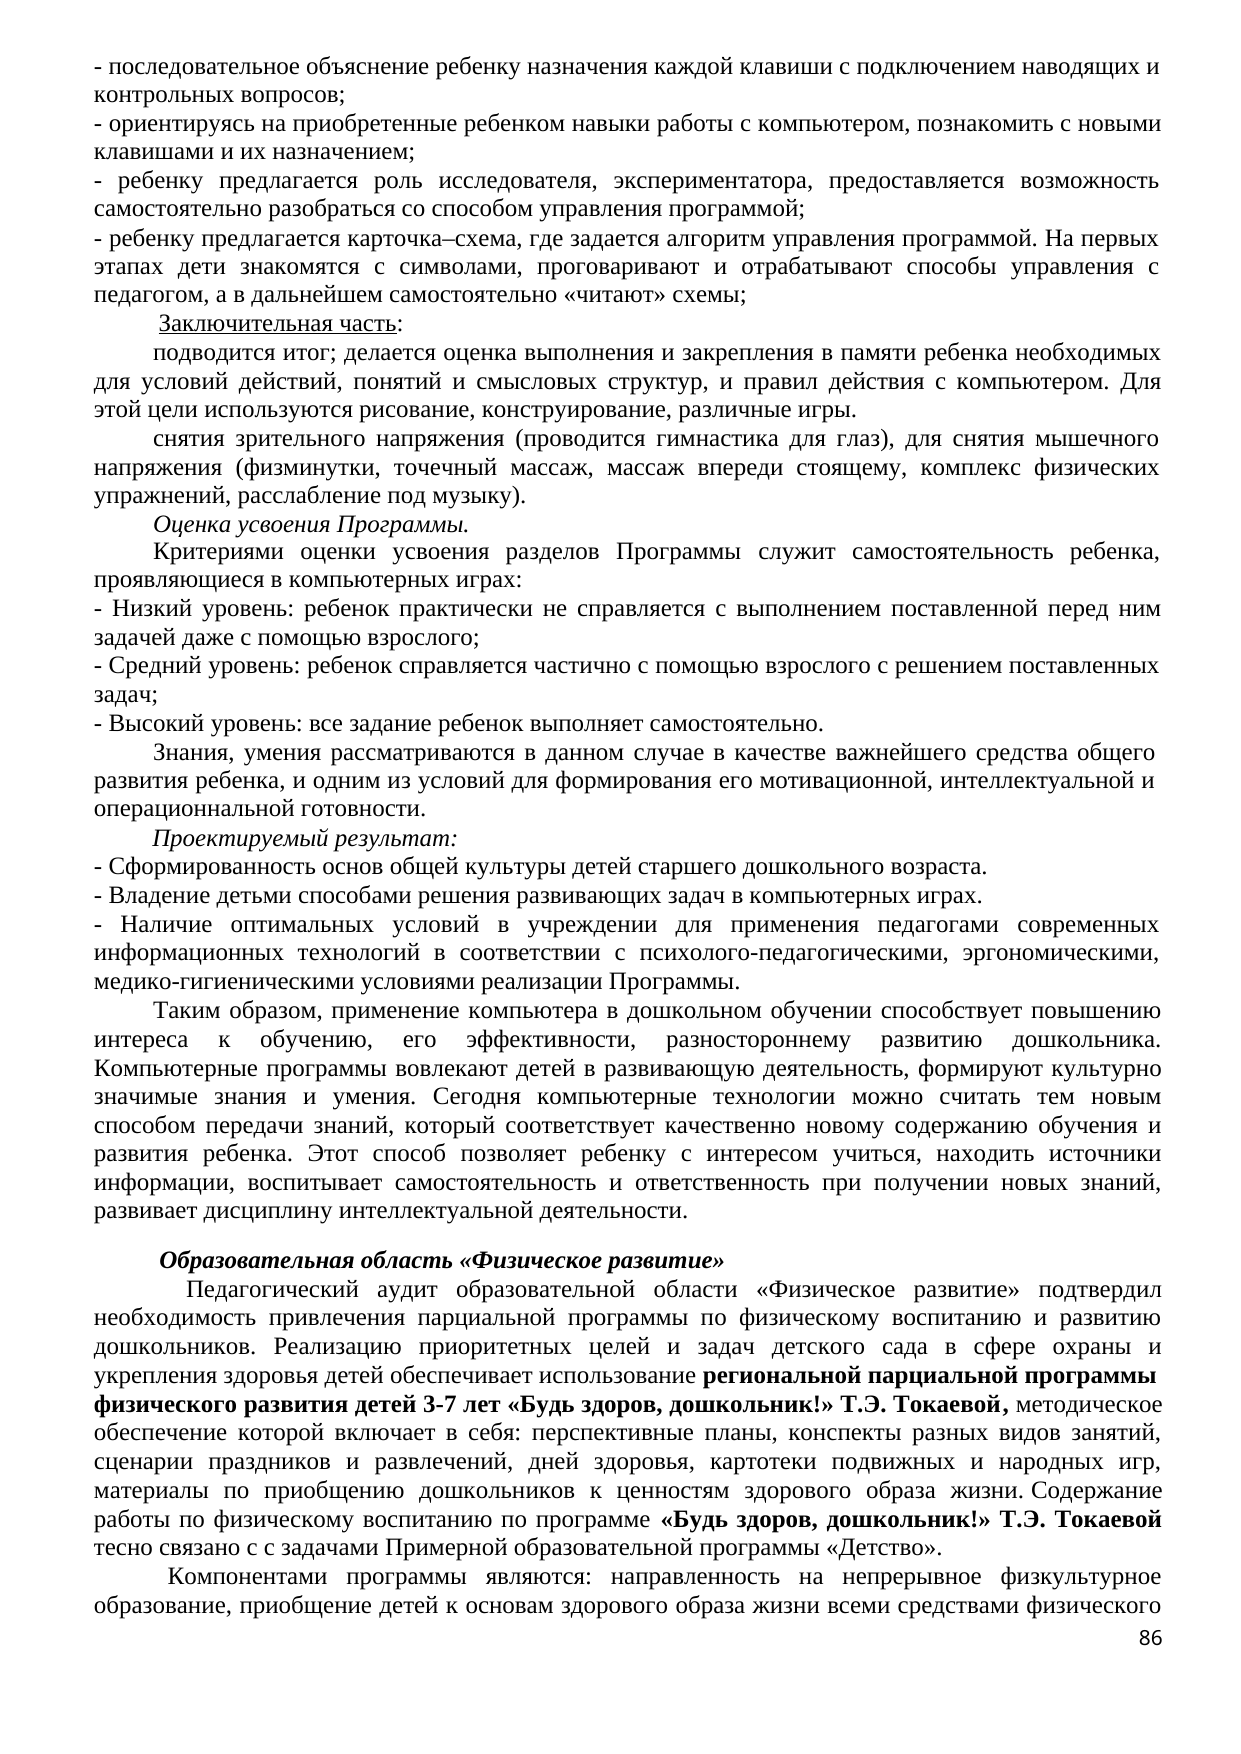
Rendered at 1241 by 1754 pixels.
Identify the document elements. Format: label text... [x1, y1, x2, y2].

text физического развития детей 3-7 лет «Будь здоров, дошкольник!» Т.Э. Токаевой, методическое обеспечение которой включает в себя: перспективные планы, конспекты разных видов занятий, сценарии праздников и развлечений, дней здоровья, картотеки подвижных и народных игр, материалы по приобщению дошкольников к ценностям здорового образа жизни. Содержание работы по физическому воспитанию по программе «Будь здоров, дошкольник!» Т.Э. Токаевой тесно связано с с задачами Примерной образовательной программы «Детство». [94, 1389, 1162, 1561]
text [94, 1561, 1162, 1619]
text Оценка усвоения Программы. [94, 509, 1221, 537]
text Заключительная часть: [158, 308, 1162, 337]
text - ориентируясь на приобретенные ребенком навыки работы с компьютером, познакомить с новыми клавишами и их назначением; [94, 109, 1162, 165]
text - ребенку предлагается карточка–схема, где задается алгоритм управления программой. На первых этапах дети знакомятся с символами, проговаривают и отрабатывают способы управления с педагогом, а в дальнейшем самостоятельно «читают» схемы; [94, 223, 1160, 308]
text - ребенку предлагается роль исследователя, экспериментатора, предоставляется возможность самостоятельно разобраться со способом управления программой; [94, 166, 1160, 222]
text Таким образом, применение компьютера в дошкольном обучении способствует повышению интереса к обучению, его эффективности, разностороннему развитию дошкольника. Компьютерные программы вовлекают детей в развивающую деятельность, формируют культурно значимые знания и умения. Сегодня компьютерные технологии можно считать тем новым способом передачи знаний, который соответствует качественно новому содержанию обучения и развития ребенка. Этот способ позволяет ребенку с интересом учиться, находить источники информации, воспитывает самостоятельность и ответственность при получении новых знаний, развивает дисциплину интеллектуальной деятельности. [94, 996, 1162, 1224]
text Критериями оценки усвоения разделов Программы служит самостоятельность ребенка, проявляющиеся в компьютерных играх: [94, 537, 1160, 593]
text - Сформированность основ общей культуры детей старшего дошкольного возраста. [94, 852, 1162, 880]
text Педагогический аудит образовательной области «Физическое развитие» подтвердил необходимость привлечения парциальной программы по физическому воспитанию и развитию дошкольников. Реализацию приоритетных целей и задач детского сада в сфере охраны и укрепления здоровья детей обеспечивает использование региональной парциальной программы [94, 1274, 1162, 1389]
text Знания, умения рассматриваются в данном случае в качестве важнейшего средства общего развития ребенка, и одним из условий для формирования его мотивационной, интеллектуальной и операционнальной готовности. [94, 738, 1156, 822]
text - Наличие оптимальных условий в учреждении для применения педагогами современных информационных технологий в соответствии с психолого-педагогическими, эргономическими, медико-гигиеническими условиями реализации Программы. [94, 910, 1160, 994]
text - Средний уровень: ребенок справляется частично с помощью взрослого с решением поставленных задач; [94, 652, 1160, 707]
text - Высокий уровень: все задание ребенок выполняет самостоятельно. [94, 708, 1162, 736]
text - Владение детьми способами решения развивающих задач в компьютерных играх. [94, 880, 1162, 909]
text Проектируемый результат: [152, 823, 1162, 852]
text - Низкий уровень: ребенок практически не справляется с выполнением поставленной перед ним задачей даже с помощью взрослого; [94, 594, 1162, 650]
text снятия зрительного напряжения (проводится гимнастика для глаз), для снятия мышечного напряжения (физминутки, точечный массаж, массаж впереди стоящему, комплекс физических упражнений, расслабление под музыку). [94, 424, 1160, 509]
text - последовательное объяснение ребенку назначения каждой клавиши с подключением наводящих и контрольных вопросов; [94, 52, 1160, 108]
text Образовательная область «Физическое развитие» [94, 1245, 1162, 1274]
text подводится итог; делается оценка выполнения и закрепления в памяти ребенка необходимых для условий действий, понятий и смысловых структур, и правил действия с компьютером. Для этой цели используются рисование, конструирование, различные игры. [94, 338, 1162, 423]
